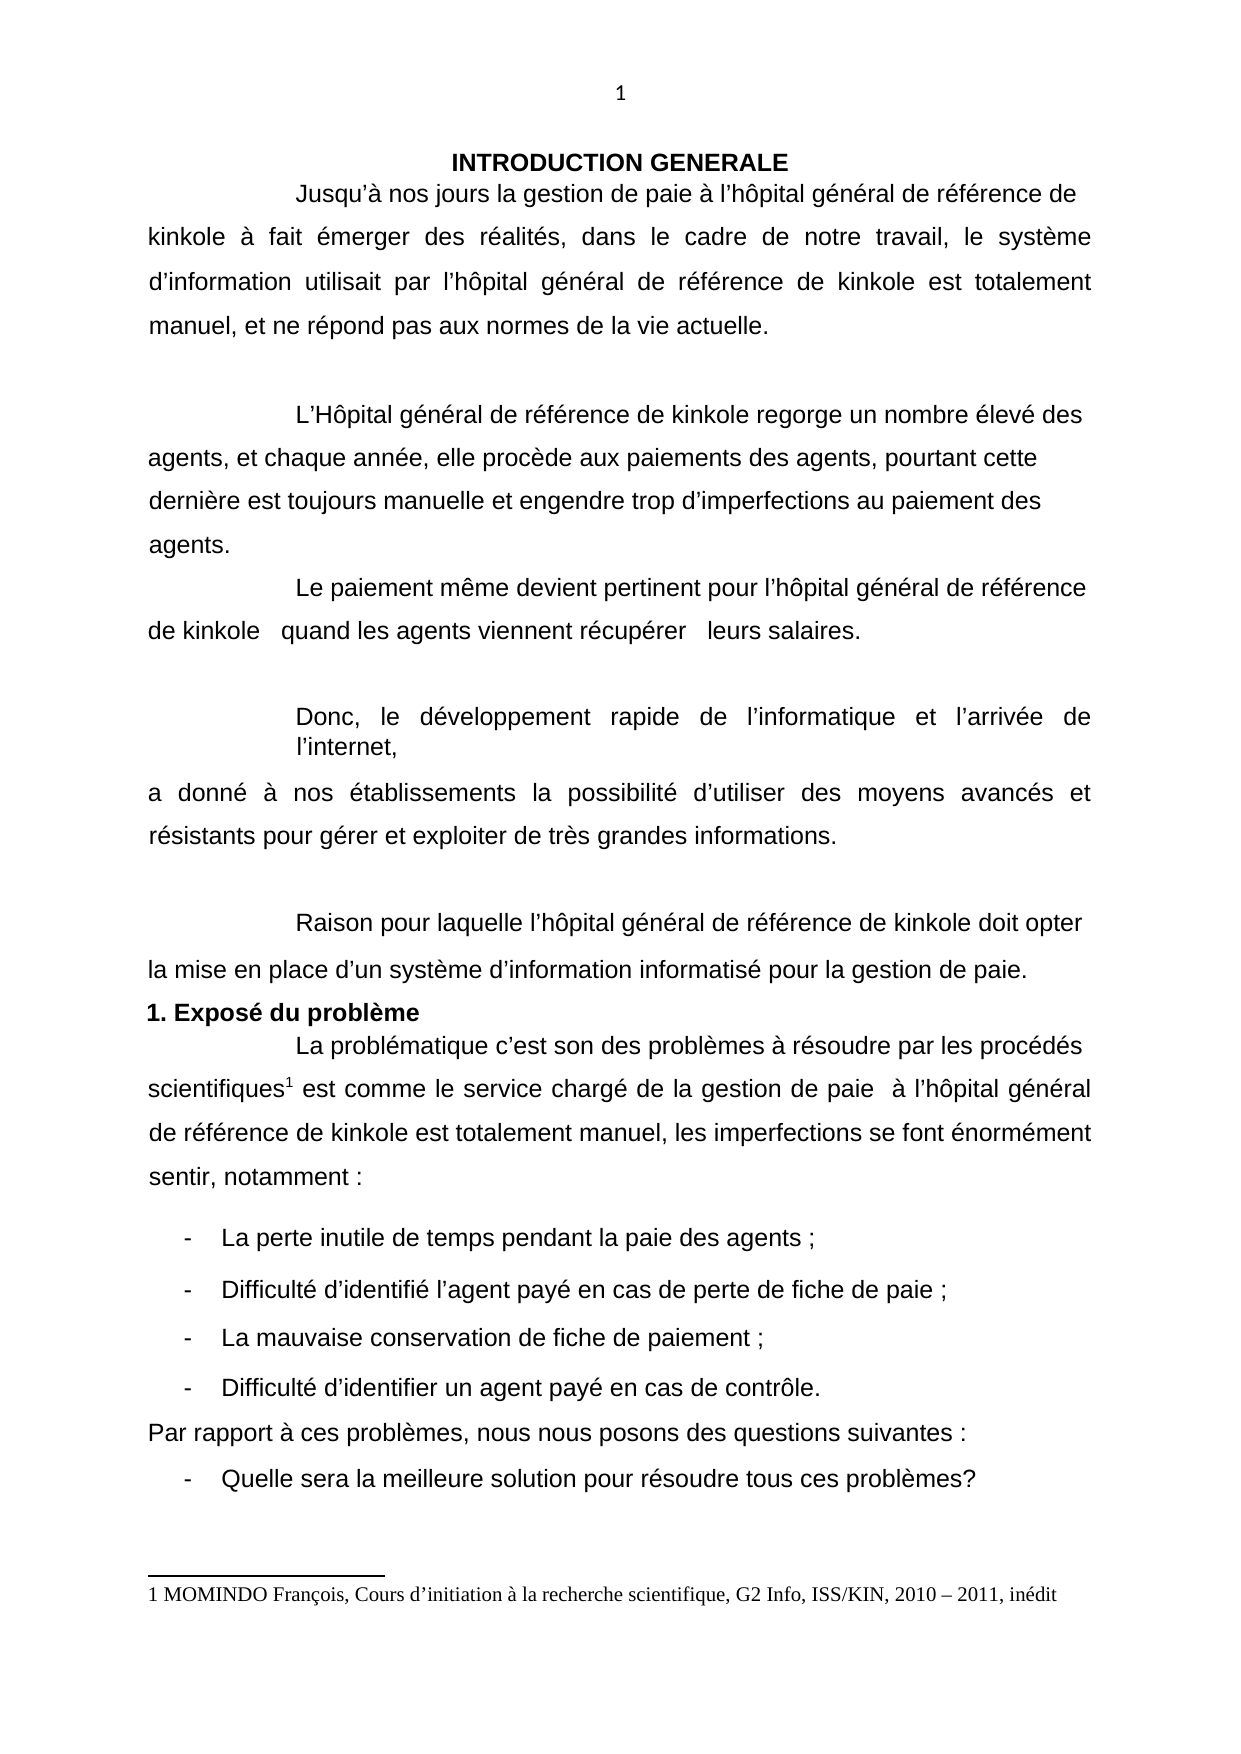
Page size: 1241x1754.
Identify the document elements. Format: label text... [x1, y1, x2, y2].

list Quelle sera la meilleure solution pour résoudre tous ces problèmes? [184, 1460, 1093, 1494]
text kinkole à fait émerger des réalités, dans le cadre de notre travail, le système d’information utilisait par l’hôpital général de référence de kinkole est totalement manuel, et ne répond pas aux normes de la vie actuelle. [148, 222, 1093, 340]
text de kinkole quand les agents viennent récupérer leurs salaires. [148, 616, 1093, 645]
text agents, et chaque année, elle procède aux paiements des agents, pourtant cette dernière est toujours manuelle et engendre trop d’imperfections au paiement des agents. [148, 442, 1093, 558]
list Difficulté d’identifier un agent payé en cas de contrôle. [184, 1369, 1093, 1403]
subtitle 1. Exposé du problème [146, 998, 1082, 1027]
text Donc, le développement rapide de l’informatique et l’arrivée de l’internet, [295, 702, 1093, 761]
text Jusqu’à nos jours la gestion de paie à l’hôpital général de référence de [295, 179, 1093, 208]
text Le paiement même devient pertinent pour l’hôpital général de référence [295, 573, 1093, 602]
text Par rapport à ces problèmes, nous nous posons des questions suivantes : [148, 1417, 1093, 1446]
text L’Hôpital général de référence de kinkole regorge un nombre élevé des [295, 399, 1093, 428]
list La perte inutile de temps pendant la paie des agents ; [184, 1220, 1093, 1254]
text La problématique c’est son des problèmes à résoudre par les procédés [295, 1031, 1093, 1059]
text a donné à nos établissements la possibilité d’utiliser des moyens avancés et résistants pour gérer et exploiter de très grandes informations. [148, 778, 1093, 850]
list La mauvaise conservation de fiche de paiement ; [184, 1320, 1093, 1354]
list Difficulté d’identifié l’agent payé en cas de perte de fiche de paie ; [184, 1272, 1093, 1306]
text la mise en place d’un système d’information informatisé pour la gestion de paie. [148, 955, 1093, 984]
text scientifiques est comme le service chargé de la gestion de paie à l’hôpital général de référence de kinkole est totalement manuel, les imperfections se font énormément sentir, notamment : [148, 1074, 1093, 1190]
text Raison pour laquelle l’hôpital général de référence de kinkole doit opter [295, 908, 1093, 937]
subtitle INTRODUCTION GENERALE [148, 148, 1092, 177]
